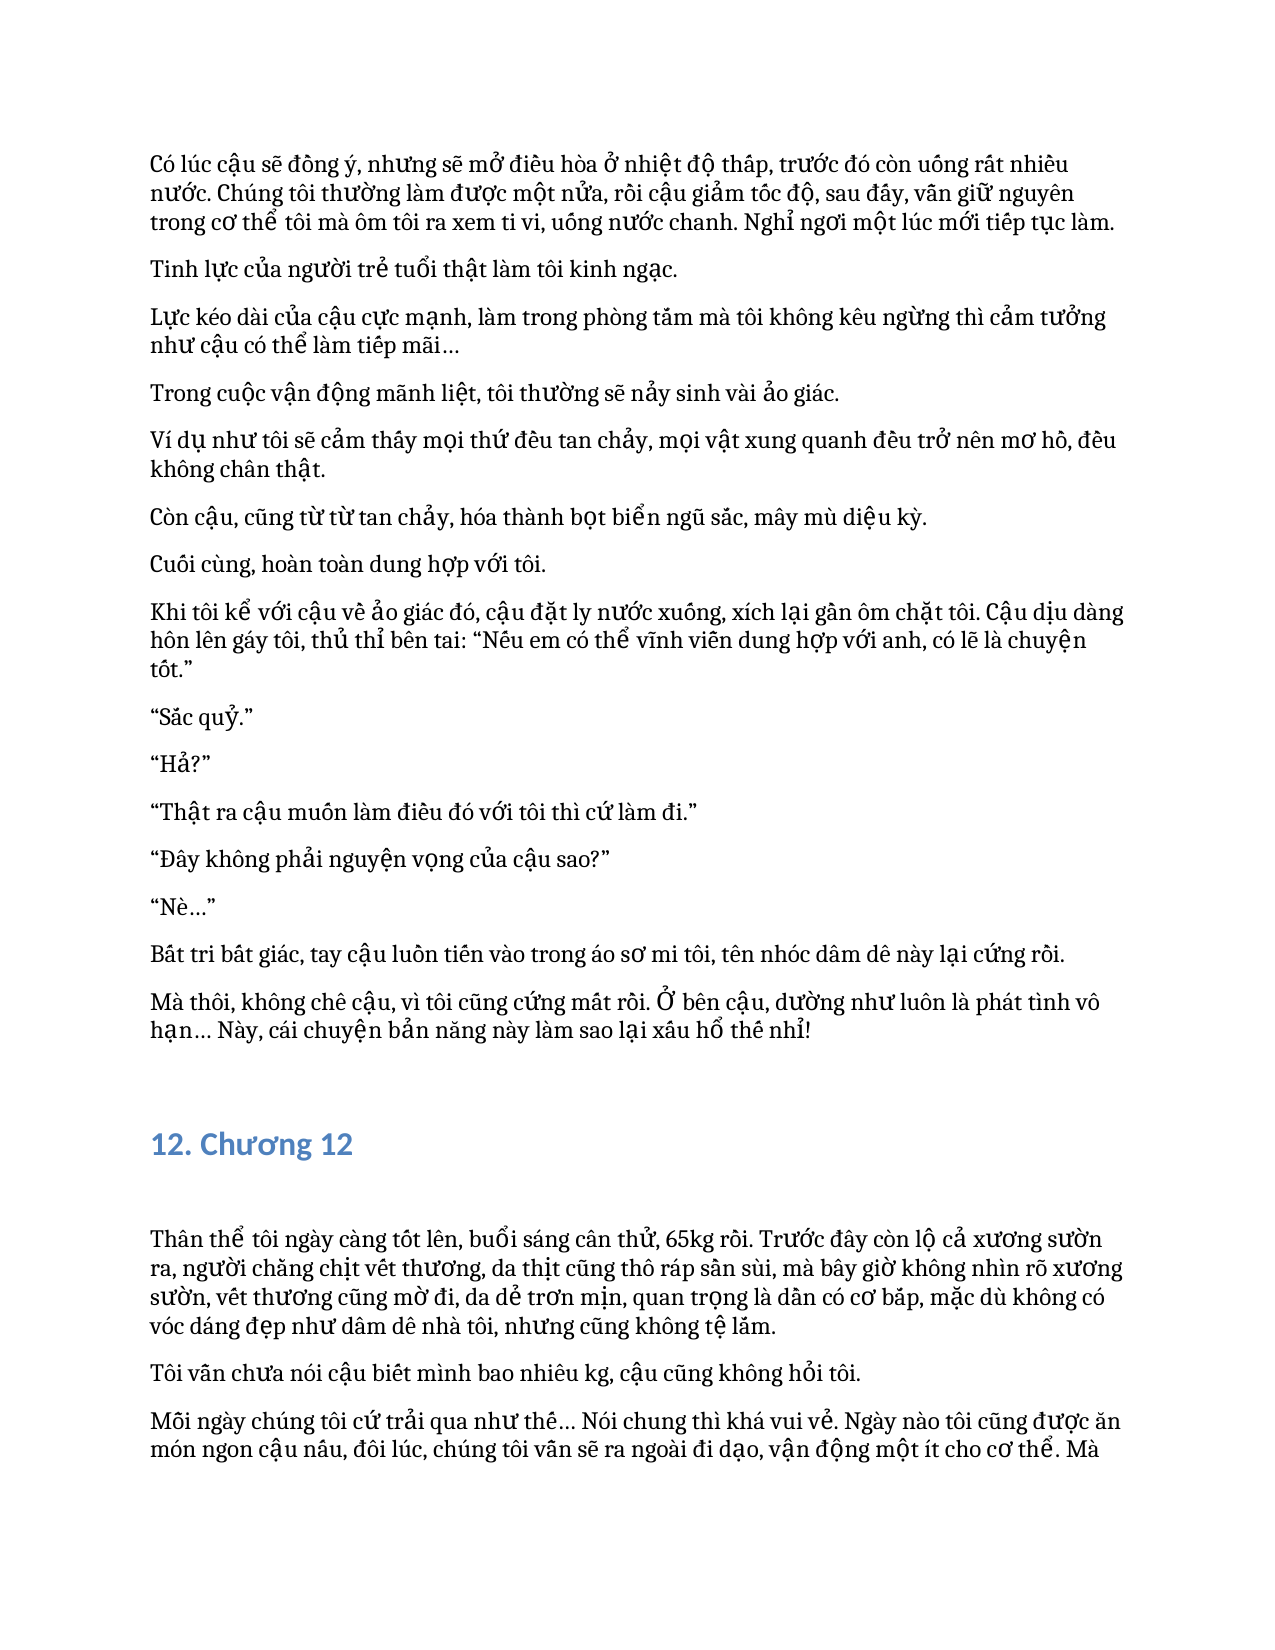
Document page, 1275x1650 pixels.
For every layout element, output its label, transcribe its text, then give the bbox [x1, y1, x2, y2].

text “Nè…” [150, 892, 1125, 921]
text Khi tôi kể với cậu về ảo giác đó, cậu đặt ly nước xuống, xích lại gần ôm chặt tôi. Cậu dịu dàng hôn lên gáy tôi, thủ thỉ bên tai: “Nếu em có thể vĩnh viễn dung hợp với anh, có lẽ là chuyện tốt.” [150, 597, 1125, 684]
text “Hả?” [150, 750, 1125, 779]
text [150, 1407, 1125, 1464]
text Lực kéo dài của cậu cực mạnh, làm trong phòng tắm mà tôi không kêu ngừng thì cảm tưởng như cậu có thể làm tiếp mãi… [150, 302, 1125, 360]
text Cuối cùng, hoàn toàn dung hợp với tôi. [150, 550, 1125, 579]
text Ví dụ như tôi sẽ cảm thấy mọi thứ đều tan chảy, mọi vật xung quanh đều trở nên mơ hồ, đều không chân thật. [150, 426, 1125, 484]
text Tinh lực của người trẻ tuổi thật làm tôi kinh ngạc. [150, 255, 1125, 284]
text “Đây không phải nguyện vọng của cậu sao?” [150, 845, 1125, 874]
text Thân thể tôi ngày càng tốt lên, buổi sáng cân thử, 65kg rồi. Trước đây còn lộ cả xương sườn ra, người chằng chịt vết thương, da thịt cũng thô ráp sần sùi, mà bây giờ không nhìn rõ xương sườn, vết thương cũng mờ đi, da dẻ trơn mịn, quan trọng là dần có cơ bắp, mặc dù không có vóc dáng đẹp như dâm dê nhà tôi, nhưng cũng không tệ lắm. [150, 1168, 1125, 1340]
text “Thật ra cậu muốn làm điều đó với tôi thì cứ làm đi.” [150, 797, 1125, 826]
text Mà thôi, không chê cậu, vì tôi cũng cứng mất rồi. Ở bên cậu, dường như luôn là phát tình vô hạn… Này, cái chuyện bản năng này làm sao lại xấu hổ thế nhỉ! [150, 987, 1125, 1102]
text Có lúc cậu sẽ đồng ý, nhưng sẽ mở điều hòa ở nhiệt độ thấp, trước đó còn uống rất nhiều nước. Chúng tôi thường làm được một nửa, rồi cậu giảm tốc độ, sau đấy, vẫn giữ nguyên trong cơ thể tôi mà ôm tôi ra xem ti vi, uống nước chanh. Nghỉ ngơi một lúc mới tiếp tục làm. [150, 150, 1125, 236]
text Tôi vẫn chưa nói cậu biết mình bao nhiêu kg, cậu cũng không hỏi tôi. [150, 1359, 1125, 1388]
text Trong cuộc vận động mãnh liệt, tôi thường sẽ nảy sinh vài ảo giác. [150, 379, 1125, 407]
text “Sắc quỷ.” [150, 702, 1125, 731]
text Còn cậu, cũng từ từ tan chảy, hóa thành bọt biển ngũ sắc, mây mù diệu kỳ. [150, 502, 1125, 531]
text Bất tri bất giác, tay cậu luồn tiến vào trong áo sơ mi tôi, tên nhóc dâm dê này lại cứng rồi. [150, 940, 1125, 969]
subtitle 12. Chương 12 [150, 1123, 1125, 1164]
